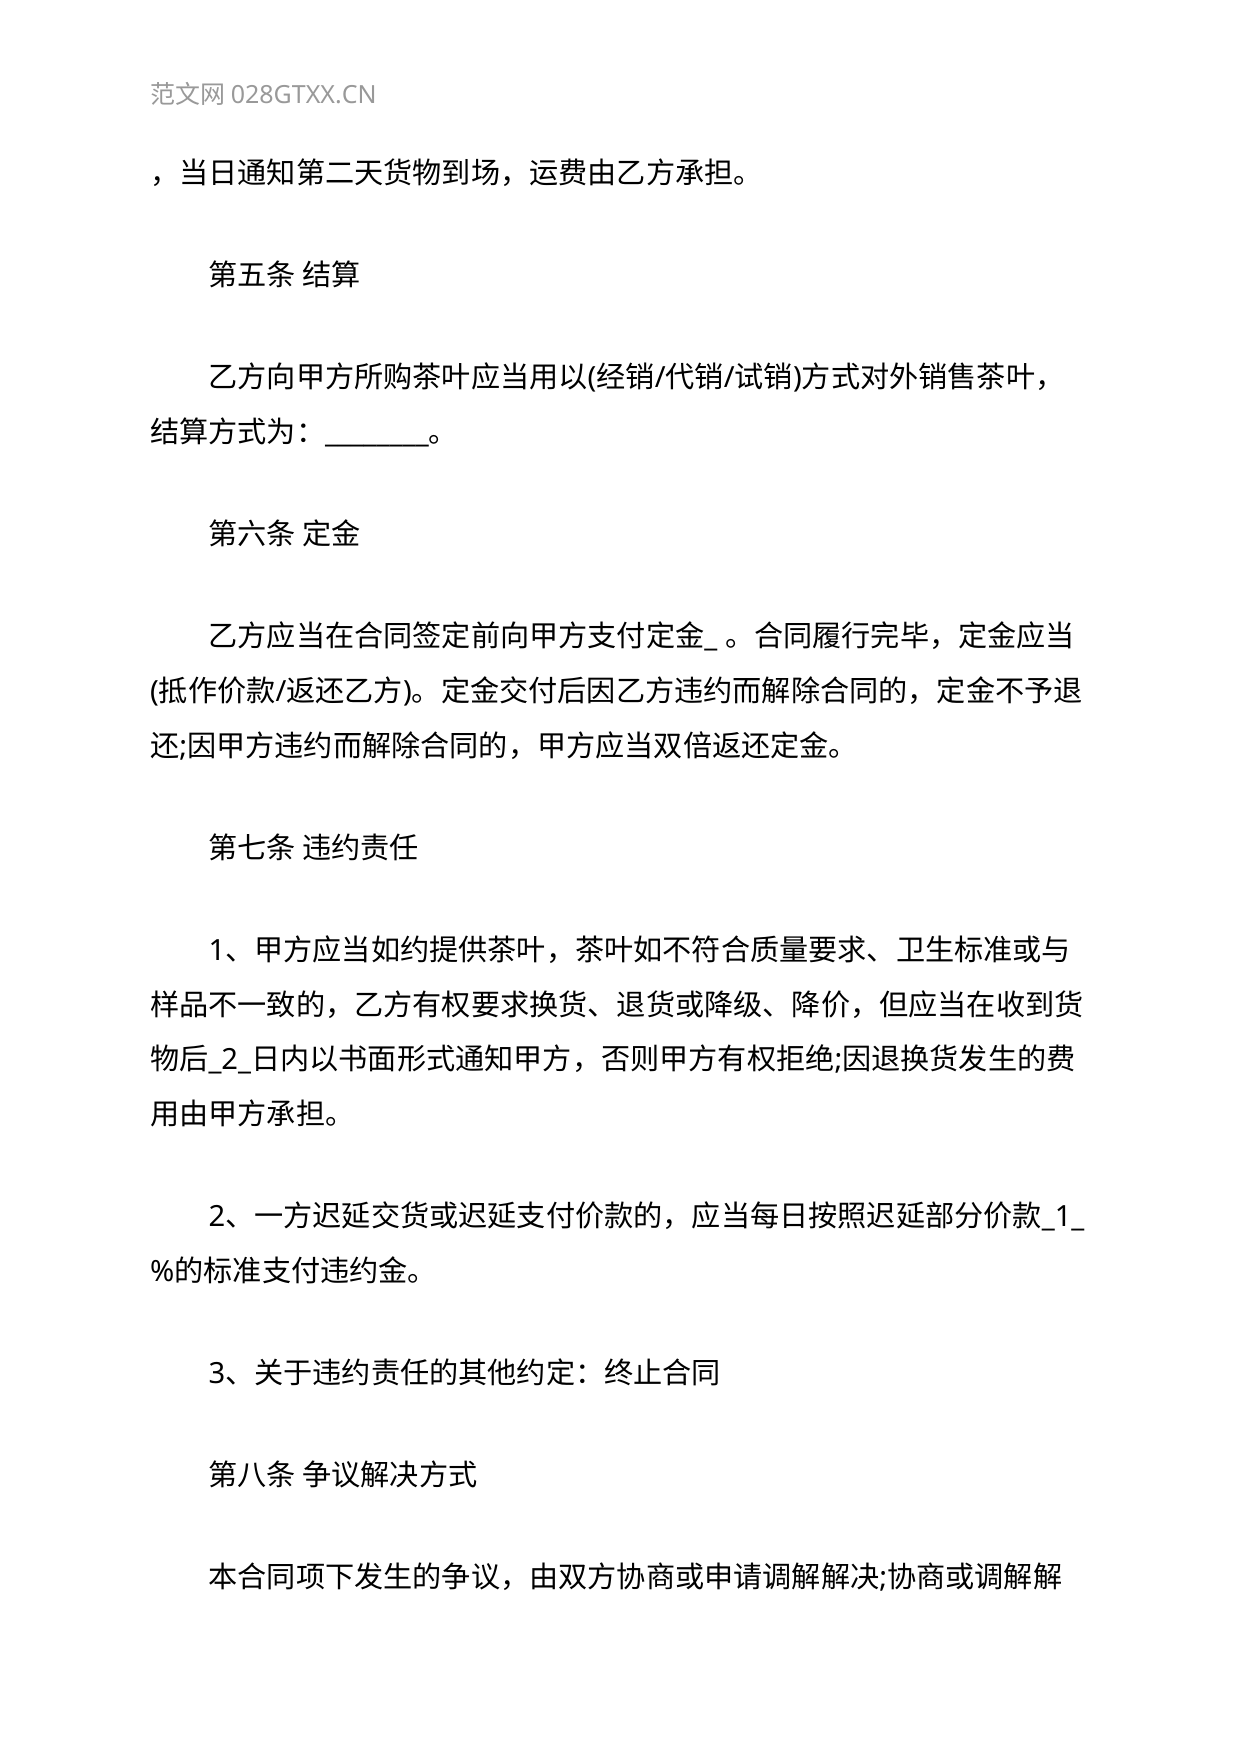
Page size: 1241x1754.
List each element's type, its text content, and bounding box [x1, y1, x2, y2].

text 乙方向甲方所购茶叶应当用以(经销/代销/试销)方式对外销售茶叶，结算方式为：________。 [150, 353, 1090, 451]
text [150, 150, 1090, 192]
text 第八条 争议解决方式 [150, 1452, 1090, 1494]
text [150, 1553, 1090, 1596]
text 2、一方迟延交货或迟延支付价款的，应当每日按照迟延部分价款_1_%的标准支付违约金。 [150, 1193, 1090, 1290]
text 3、关于违约责任的其他约定：终止合同 [150, 1350, 1090, 1392]
text 第七条 违约责任 [150, 824, 1090, 867]
text 第六条 定金 [150, 511, 1090, 553]
text 乙方应当在合同签定前向甲方支付定金_ 。合同履行完毕，定金应当(抵作价款/返还乙方)。定金交付后因乙方违约而解除合同的，定金不予退还;因甲方违约而解除合同的，甲方应当双倍返还定金。 [150, 612, 1090, 765]
text 第五条 结算 [150, 252, 1090, 294]
text 1、甲方应当如约提供茶叶，茶叶如不符合质量要求、卫生标准或与样品不一致的，乙方有权要求换货、退货或降级、降价，但应当在收到货物后_2_日内以书面形式通知甲方，否则甲方有权拒绝;因退换货发生的费用由甲方承担。 [150, 926, 1090, 1133]
